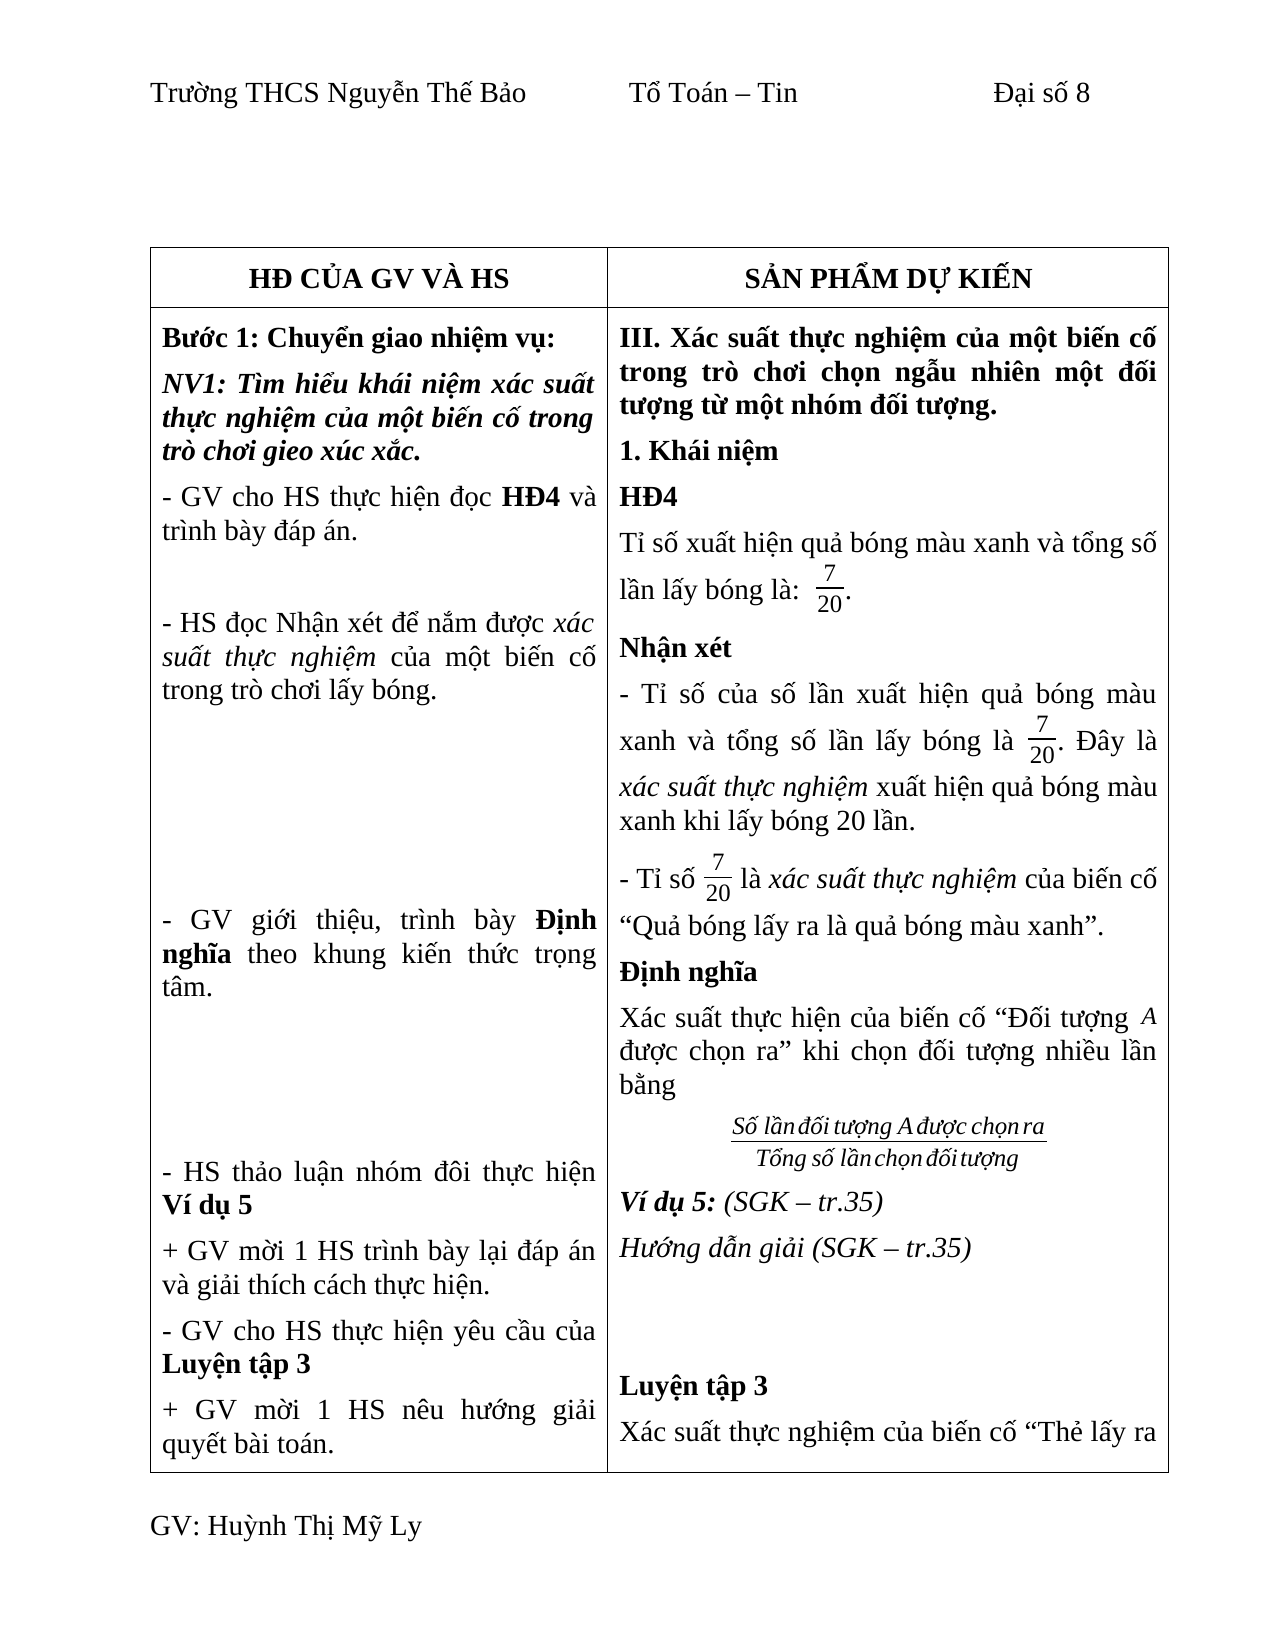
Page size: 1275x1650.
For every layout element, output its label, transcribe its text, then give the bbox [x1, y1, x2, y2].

table_header SẢN PHẨM DỰ KIẾN [608, 248, 1168, 307]
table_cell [151, 308, 607, 1472]
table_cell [608, 308, 1168, 1472]
table_header HĐ CỦA GV VÀ HS [151, 248, 607, 307]
